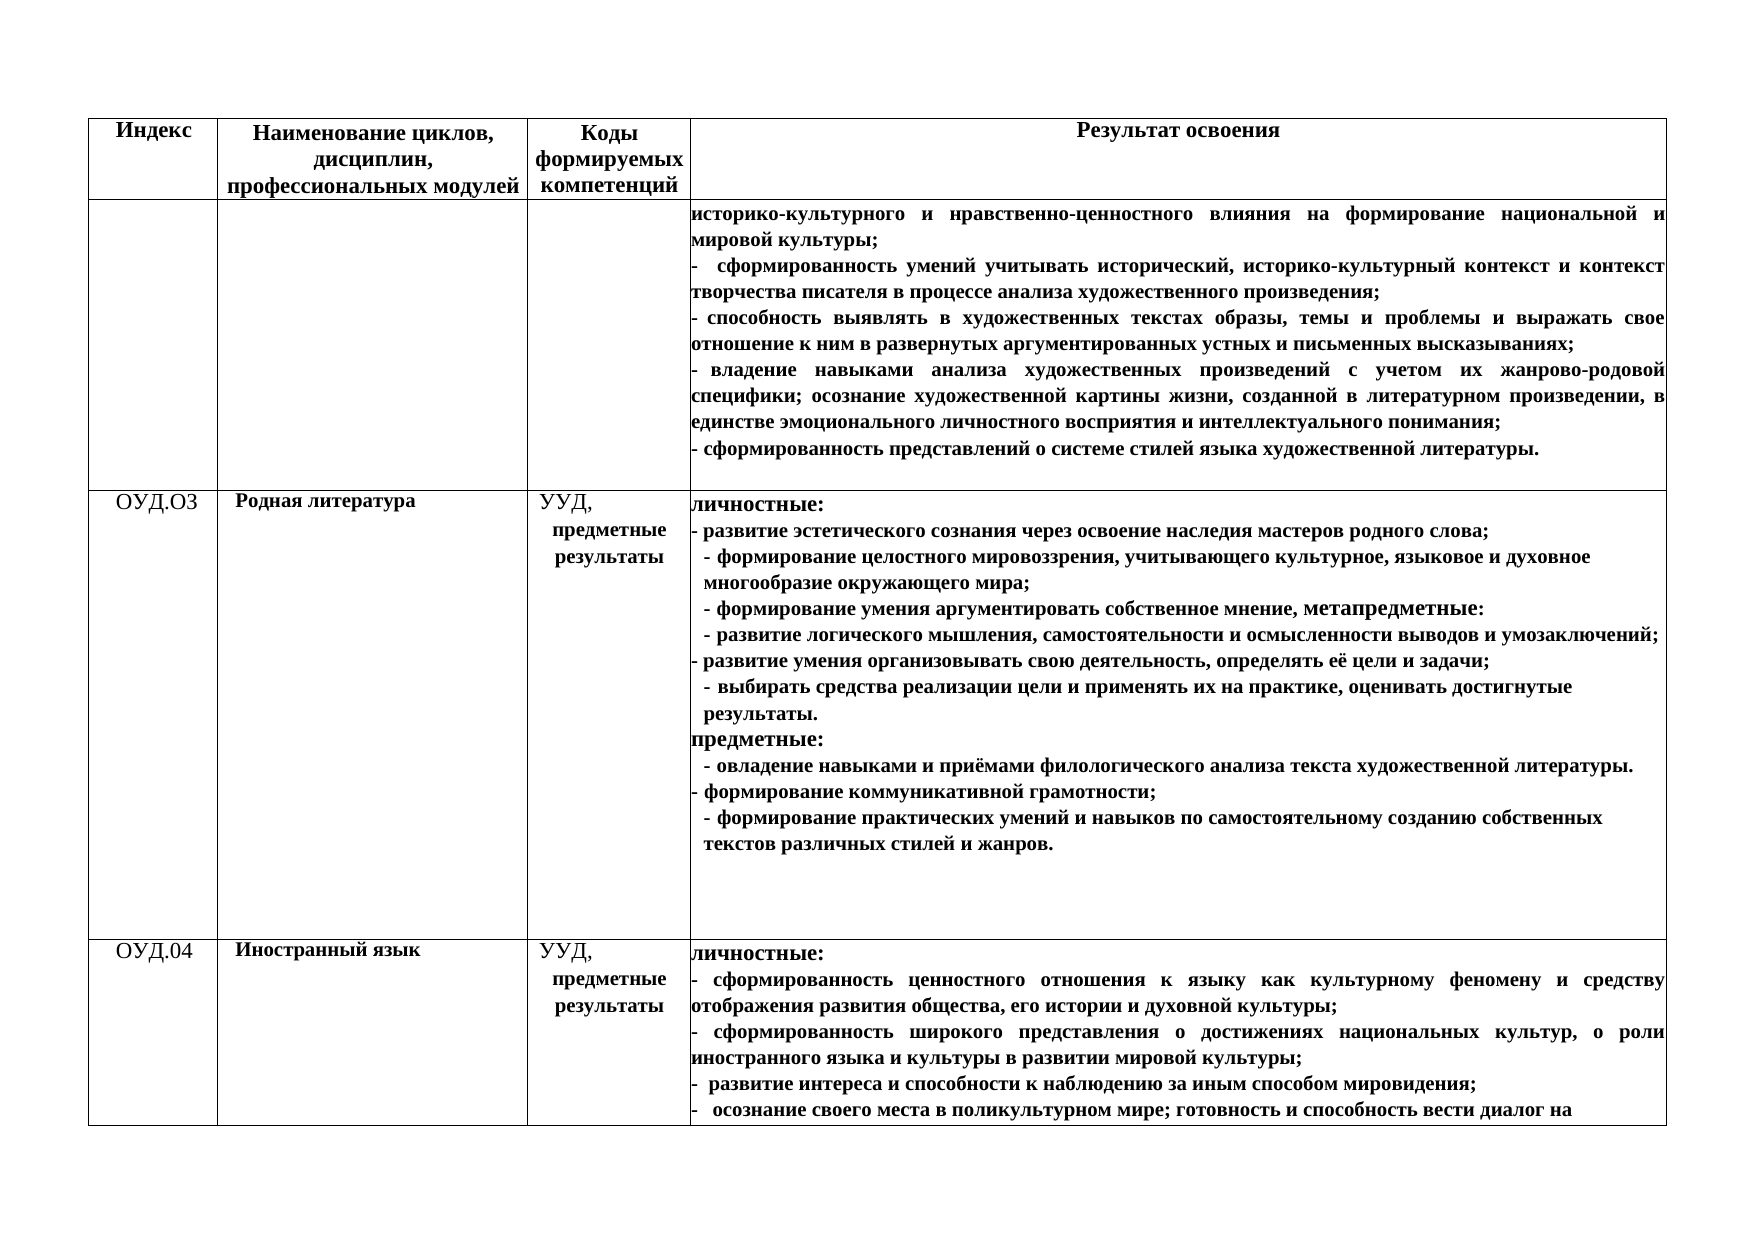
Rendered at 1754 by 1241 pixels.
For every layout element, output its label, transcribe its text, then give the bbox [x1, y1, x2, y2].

table_header Коды формируемых компетенций [528, 119, 690, 199]
table_header Результат освоения [691, 119, 1666, 199]
table_cell [89, 200, 217, 490]
table_cell ОУД.ОЗ [89, 491, 217, 939]
table_cell [218, 200, 527, 490]
table_cell [528, 200, 690, 490]
table_header Наименование циклов, дисциплин, профессиональных модулей [218, 119, 527, 199]
table_cell Иностранный язык [218, 940, 527, 1125]
table_cell личностные: развитие эстетического сознания через освоение наследия мастеров родного слова; формирование целостного мировоззрения, учитывающего культурное, языковое и духовное многообразие окружающего мира; формирование умения аргументировать собственное мнение, метапредметные: развитие логического мышления, самостоятельности и осмысленности выводов и умозаключений; развитие умения организовывать свою деятельность, определять её цели и задачи; выбирать средства реализации цели и применять их на практике, оценивать достигнутые результаты. предметные: овладение навыками и приёмами филологического анализа текста художественной литературы. формирование коммуникативной грамотности; формирование практических умений и навыков по самостоятельному созданию собственных текстов различных стилей и жанров. [691, 491, 1666, 939]
table_header Индекс [89, 119, 217, 199]
table_cell Родная литература [218, 491, 527, 939]
table_cell УУД, предметные результаты [528, 940, 690, 1125]
table_cell УУД, предметные результаты [528, 491, 690, 939]
table_cell личностные: сформированность ценностного отношения к языку как культурному феномену и средству отображения развития общества, его истории и духовной культуры; сформированность широкого представления о достижениях национальных культур, о роли иностранного языка и культуры в развитии мировой культуры; развитие интереса и способности к наблюдению за иным способом мировидения; осознание своего места в поликультурном мире; готовность и способность вести диалог на [691, 940, 1666, 1125]
table_cell историко-культурного и нравственно-ценностного влияния на формирование национальной и мировой культуры; сформированность умений учитывать исторический, историко-культурный контекст и контекст творчества писателя в процессе анализа художественного произведения; способность выявлять в художественных текстах образы, темы и проблемы и выражать свое отношение к ним в развернутых аргументированных устных и письменных высказываниях; владение навыками анализа художественных произведений с учетом их жанрово-родовой специфики; осознание художественной картины жизни, созданной в литературном произведении, в единстве эмоционального личностного восприятия и интеллектуального понимания; сформированность представлений о системе стилей языка художественной литературы. [691, 407, 1666, 490]
table_cell ОУД.04 [89, 940, 217, 1125]
table_cell историко-культурного и нравственно-ценностного влияния на формирование национальной и мировой культуры; сформированность умений учитывать исторический, историко-культурный контекст и контекст творчества писателя в процессе анализа художественного произведения; способность выявлять в художественных текстах образы, темы и проблемы и выражать свое отношение к ним в развернутых аргументированных устных и письменных высказываниях; владение навыками анализа художественных произведений с учетом их жанрово-родовой специфики; осознание художественной картины жизни, созданной в литературном произведении, в единстве эмоционального личностного восприятия и интеллектуального понимания; сформированность представлений о системе стилей языка художественной литературы. [691, 225, 1666, 383]
